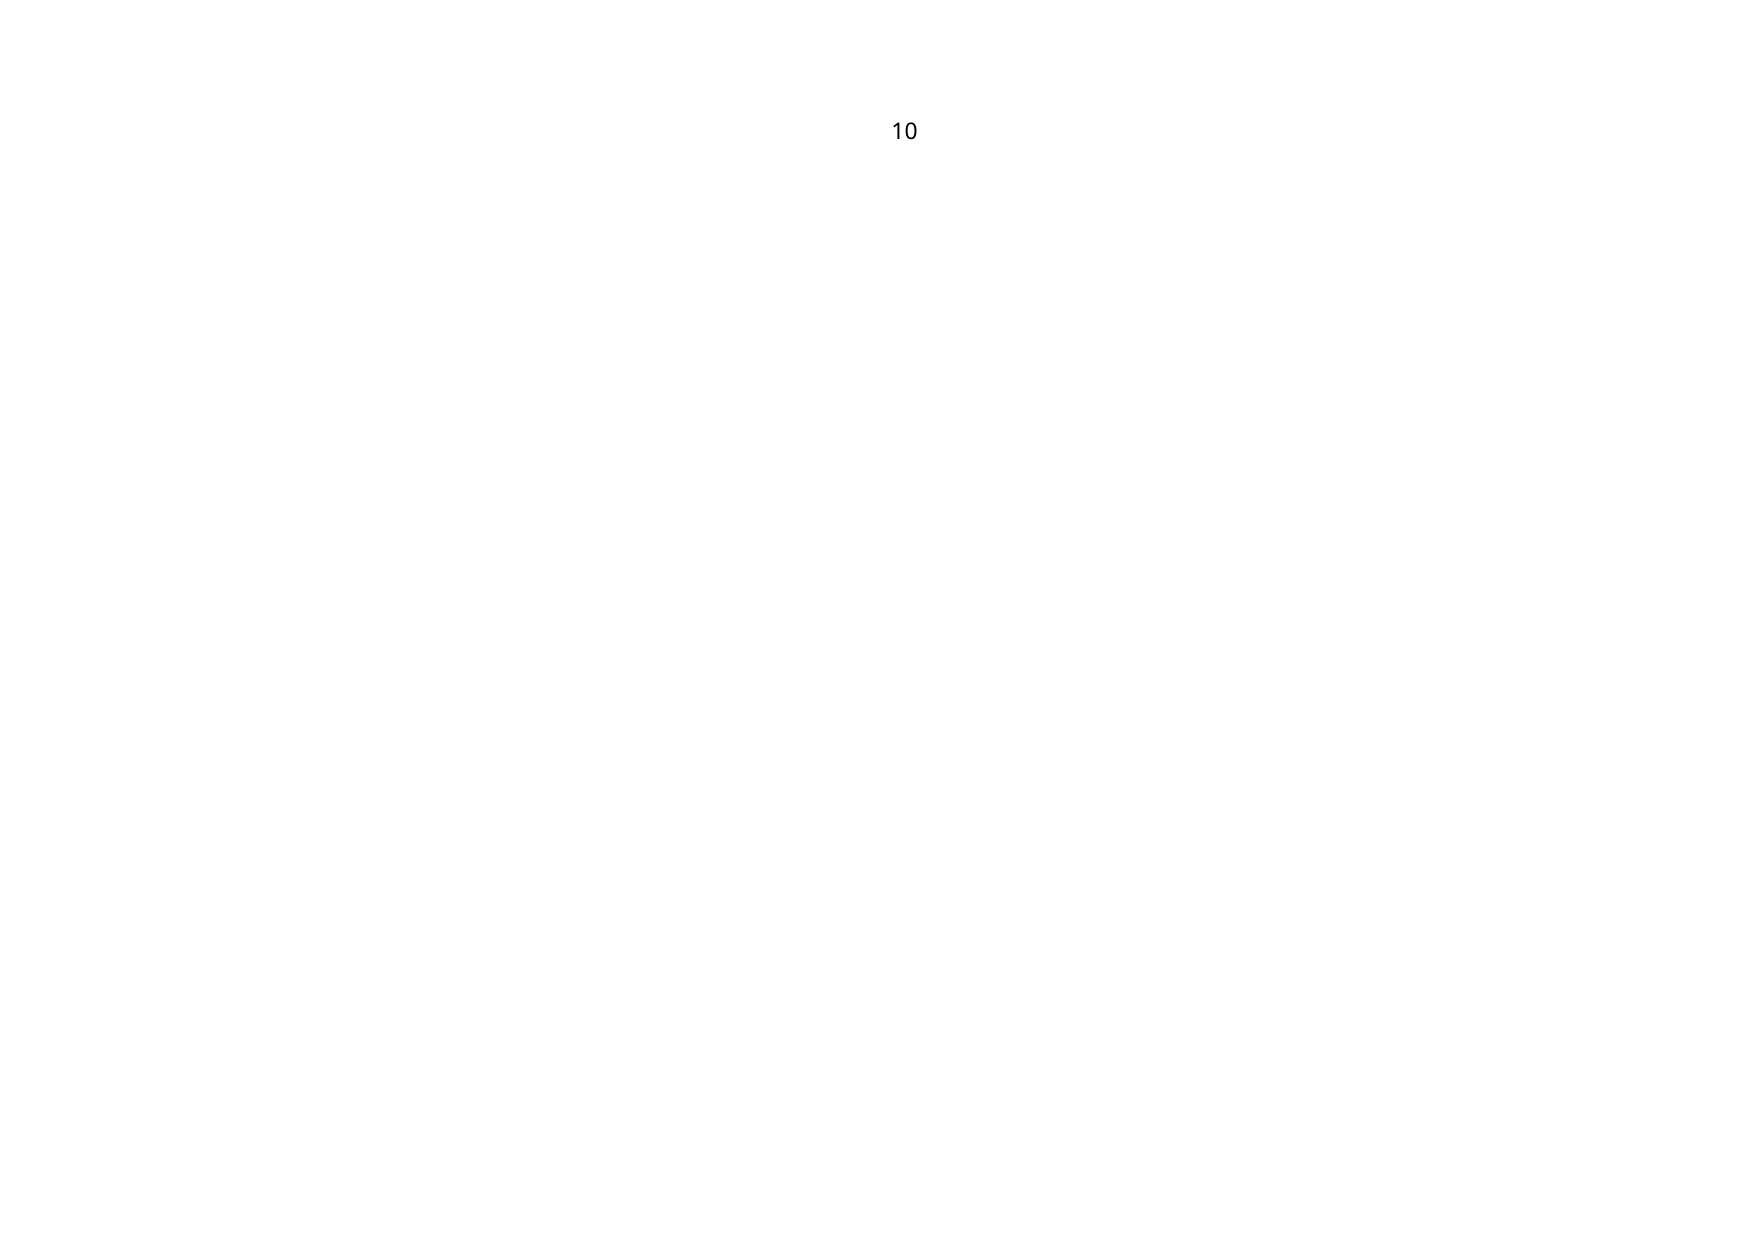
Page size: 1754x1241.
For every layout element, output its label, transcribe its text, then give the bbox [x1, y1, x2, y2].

text 10 [889, 114, 919, 146]
